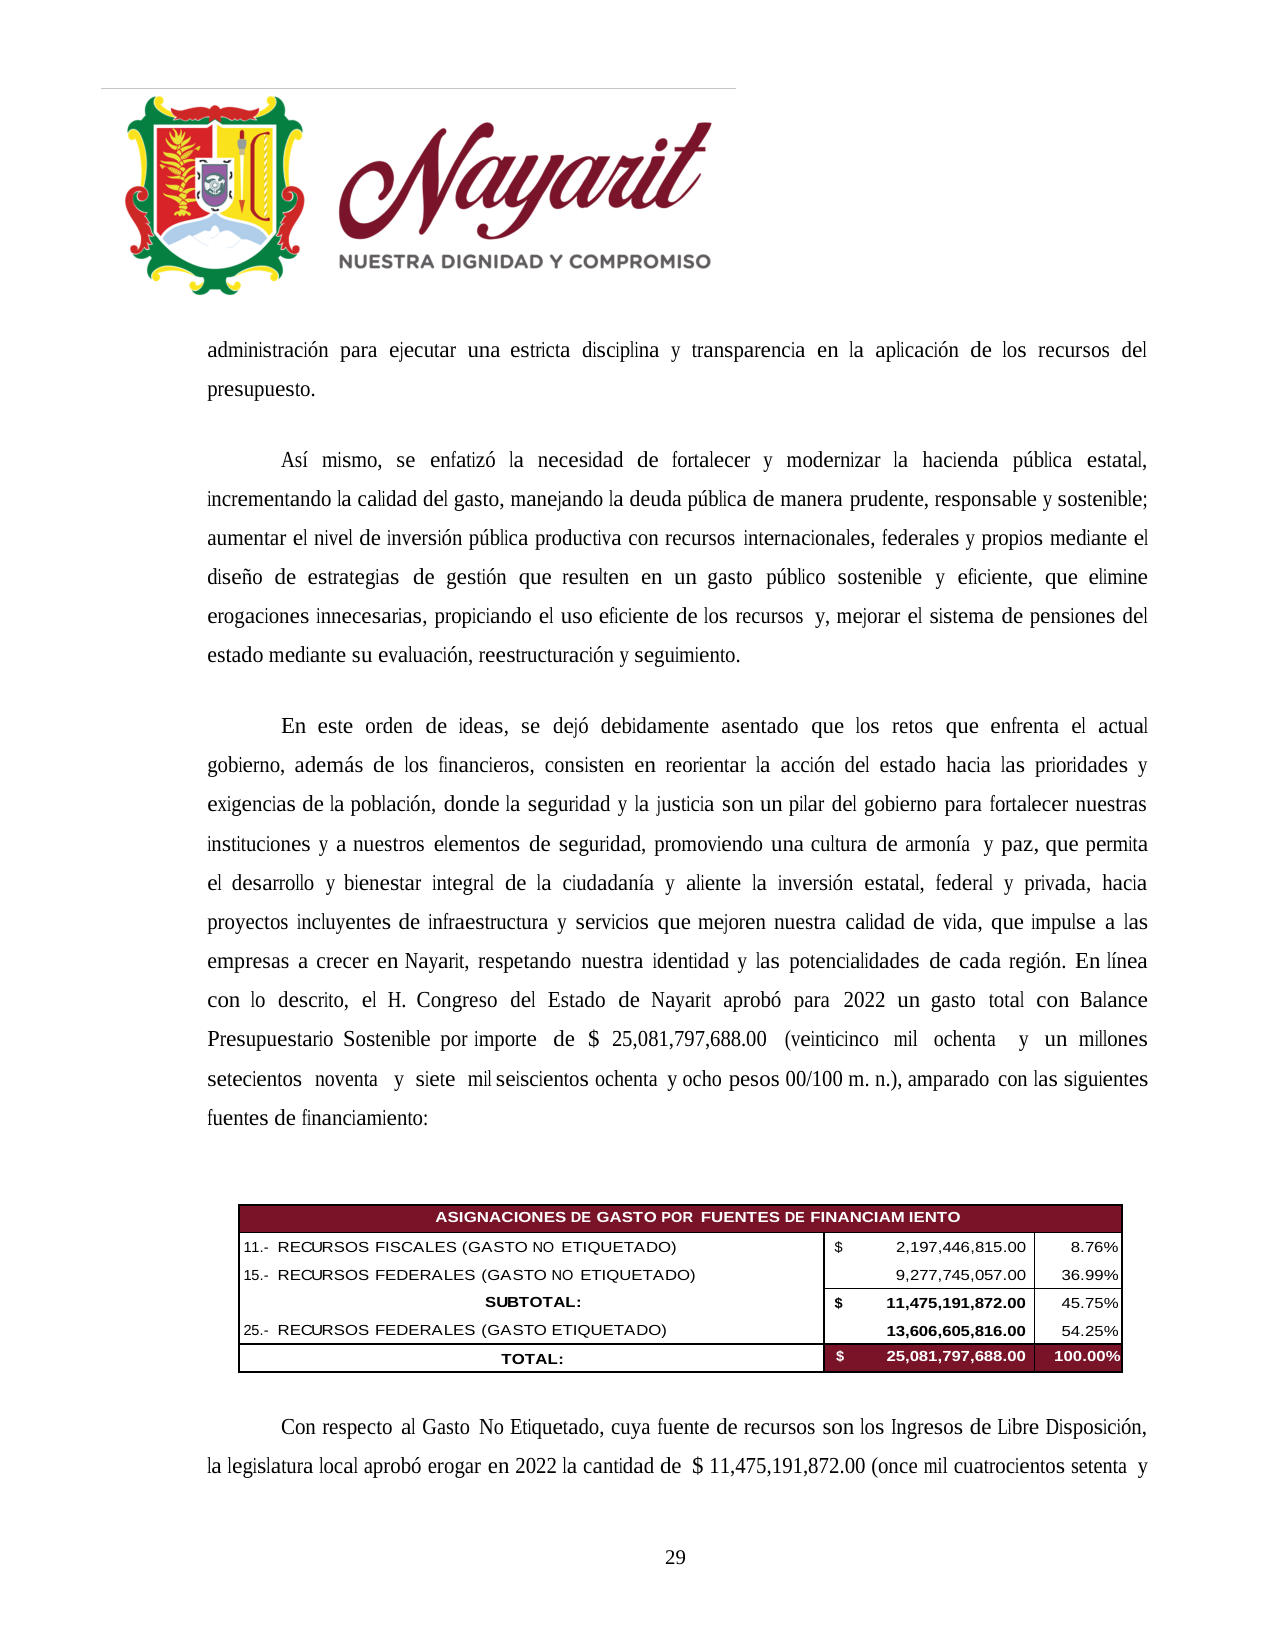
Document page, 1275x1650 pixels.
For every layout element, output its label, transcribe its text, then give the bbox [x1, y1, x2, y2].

picture [101, 88, 736, 303]
table_cell 8.76% 36.99% [1035, 1233, 1121, 1287]
table_cell TOTAL: [240, 1345, 823, 1371]
table_cell 100.00% [1035, 1345, 1121, 1371]
table_cell $ 11,475,191,872.00 13,606,605,816.00 [825, 1289, 1034, 1343]
table_cell $ 25,081,797,688.00 [825, 1345, 1034, 1371]
table_cell $ 2,197,446,815.00 9,277,745,057.00 [825, 1233, 1034, 1287]
table_header ASIGNACIONES DE GASTO POR FUENTES DE FINANCIAM IENTO [240, 1206, 1121, 1232]
table_cell 45.75% 54.25% [1035, 1289, 1121, 1343]
text Así mismo, se enfatizó la necesidad de fortalecer y modernizar la hacienda pública estatal, incrementando la calidad del gasto, manejando la deuda pública de manera prudente, responsable y sostenible; aumentar el nivel de inversión pública productiva con recursos internacionales, federales y propios mediante el diseño de estrategias de gestión que resulten en un gasto público sostenible y eficiente, que elimine erogaciones innecesarias, propiciando el uso eficiente de los recursos y, mejorar el sistema de pensiones del estado mediante su evaluación, reestructuración y seguimiento. [207, 446, 1148, 668]
table_cell 11.- RECURSOS FISCALES (GASTO NO ETIQUETADO) 15.- RECURSOS FEDERALES (GASTO NO ETIQUETADO) SUBTOTAL: 25.- RECURSOS FEDERALES (GASTO ETIQUETADO) [240, 1233, 823, 1343]
text En este orden de ideas, se dejó debidamente asentado que los retos que enfrenta el actual gobierno, además de los financieros, consisten en reorientar la acción del estado hacia las prioridades y exigencias de la población, donde la seguridad y la justicia son un pilar del gobierno para fortalecer nuestras instituciones y a nuestros elementos de seguridad, promoviendo una cultura de armonía y paz, que permita el desarrollo y bienestar integral de la ciudadanía y aliente la inversión estatal, federal y privada, hacia proyectos incluyentes de infraestructura y servicios que mejoren nuestra calidad de vida, que impulse a las empresas a crecer en Nayarit, respetando nuestra identidad y las potencialidades de cada región. En línea con lo descrito, el H. Congreso del Estado de Nayarit aprobó para 2022 un gasto total con Balance Presupuestario Sostenible por importe de $ 25,081,797,688.00 (veinticinco mil ochenta y un millones setecientos noventa y siete mil seiscientos ochenta y ocho pesos 00/100 m. n.), amparado con las siguientes fuentes de financiamiento: [207, 712, 1148, 1130]
text administración para ejecutar una estricta disciplina y transparencia en la aplicación de los recursos del presupuesto. [207, 336, 1148, 401]
